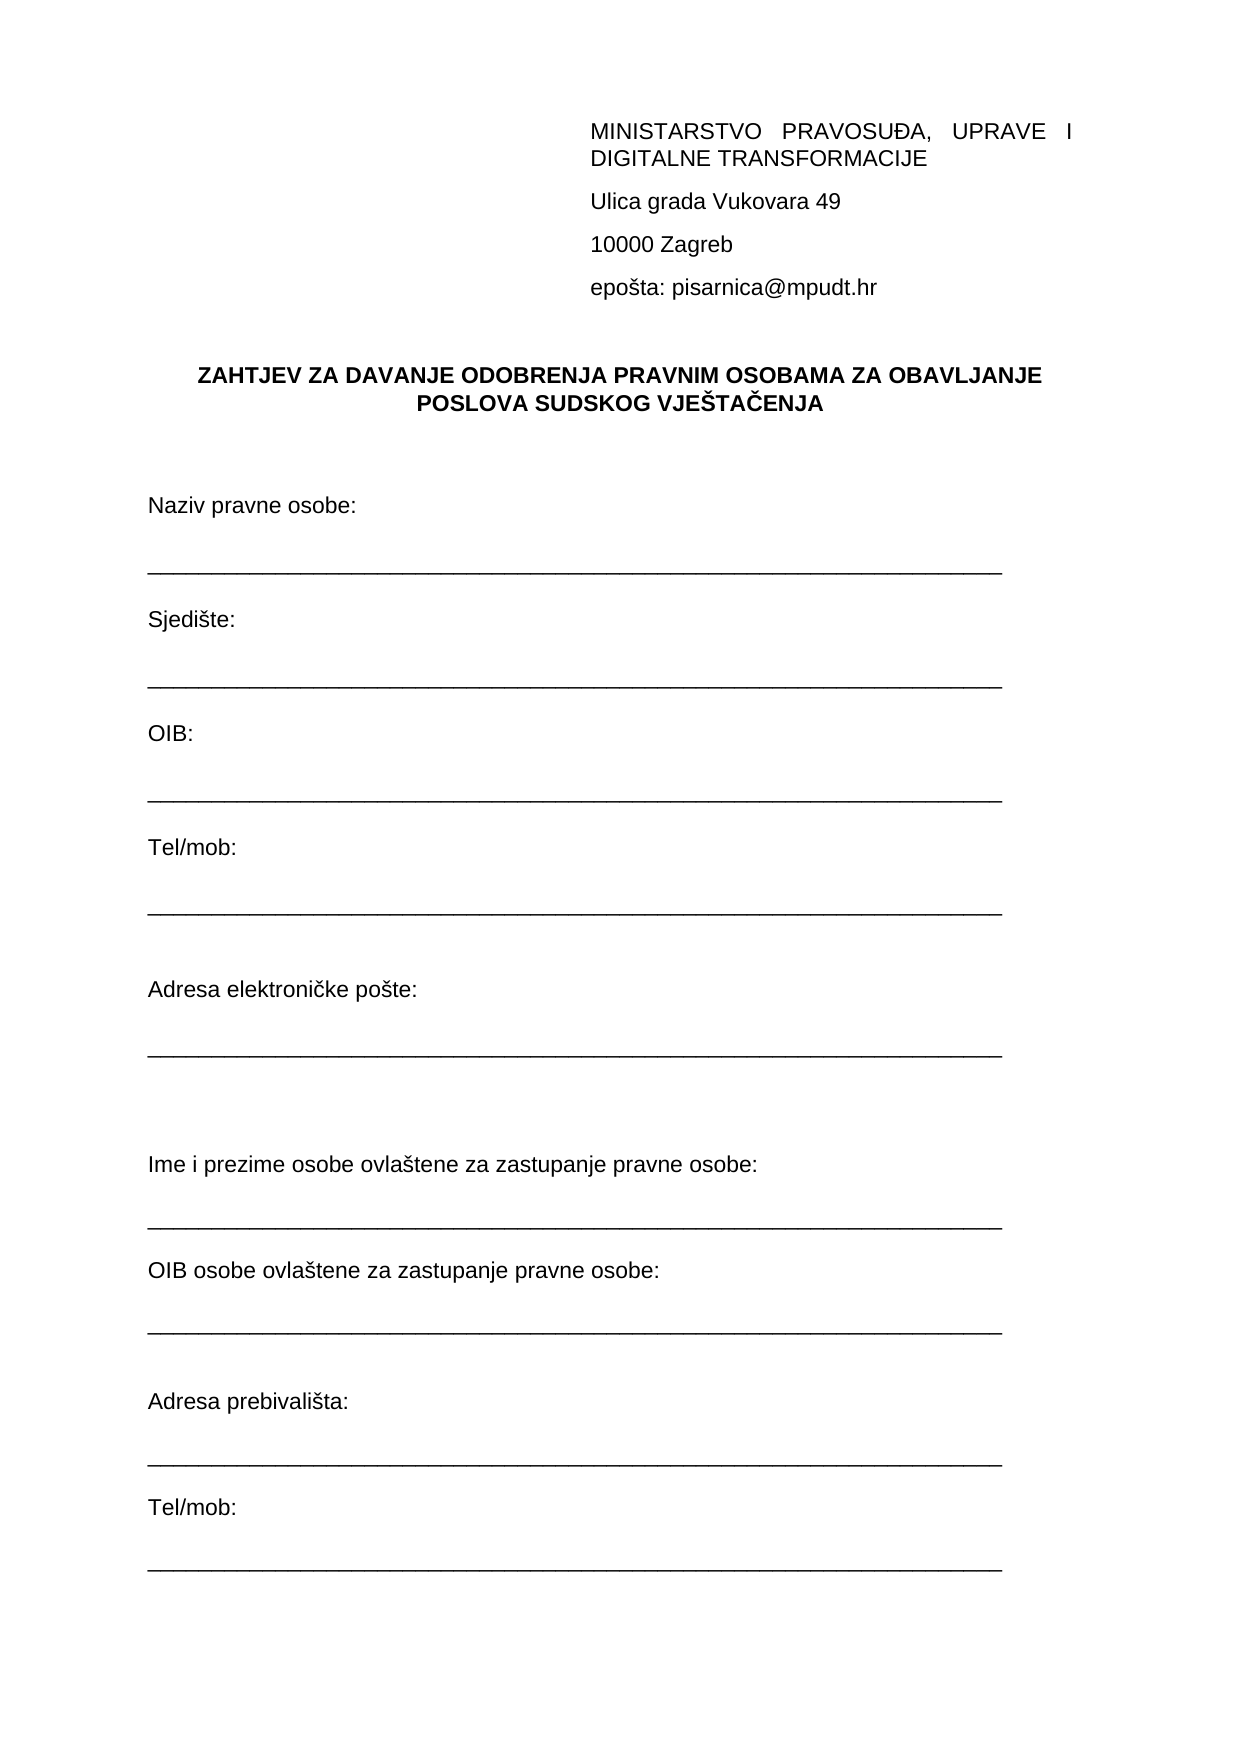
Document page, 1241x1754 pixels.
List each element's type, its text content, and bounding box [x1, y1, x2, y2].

text ZAHTJEV ZA DAVANJE ODOBRENJA PRAVNIM OSOBAMA ZA OBAVLJANJE POSLOVA SUDSKOG VJEŠTAČENJA [148, 362, 1093, 417]
text ___________________________________________________________________ [148, 777, 1093, 803]
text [148, 1546, 1093, 1573]
text Tel/mob: [148, 1494, 1093, 1520]
text MINISTARSTVO PRAVOSUĐA, UPRAVE I DIGITALNE TRANSFORMACIJE [148, 118, 1093, 171]
text Naziv pravne osobe: [148, 492, 1093, 518]
text Adresa prebivališta: [148, 1388, 1093, 1415]
text Sjedište: [148, 606, 1093, 632]
text Tel/mob: [148, 833, 1093, 860]
text ___________________________________________________________________ [148, 890, 1093, 917]
text ___________________________________________________________________ [148, 1204, 1093, 1230]
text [148, 1441, 1093, 1467]
text ___________________________________________________________________ [148, 549, 1093, 575]
text Adresa elektroničke pošte: [148, 976, 1093, 1002]
text ___________________________________________________________________ [148, 1032, 1093, 1059]
text epošta: pisarnica@mpudt.hr [148, 274, 1093, 300]
text OIB osobe ovlaštene za zastupanje pravne osobe: [148, 1257, 1093, 1283]
text Ime i prezime osobe ovlaštene za zastupanje pravne osobe: [148, 1151, 1093, 1177]
text ___________________________________________________________________ [148, 663, 1093, 689]
text Ulica grada Vukovara 49 [148, 188, 1093, 214]
text OIB: [148, 720, 1093, 746]
text ___________________________________________________________________ [148, 1309, 1093, 1336]
text 10000 Zagreb [148, 231, 1093, 257]
